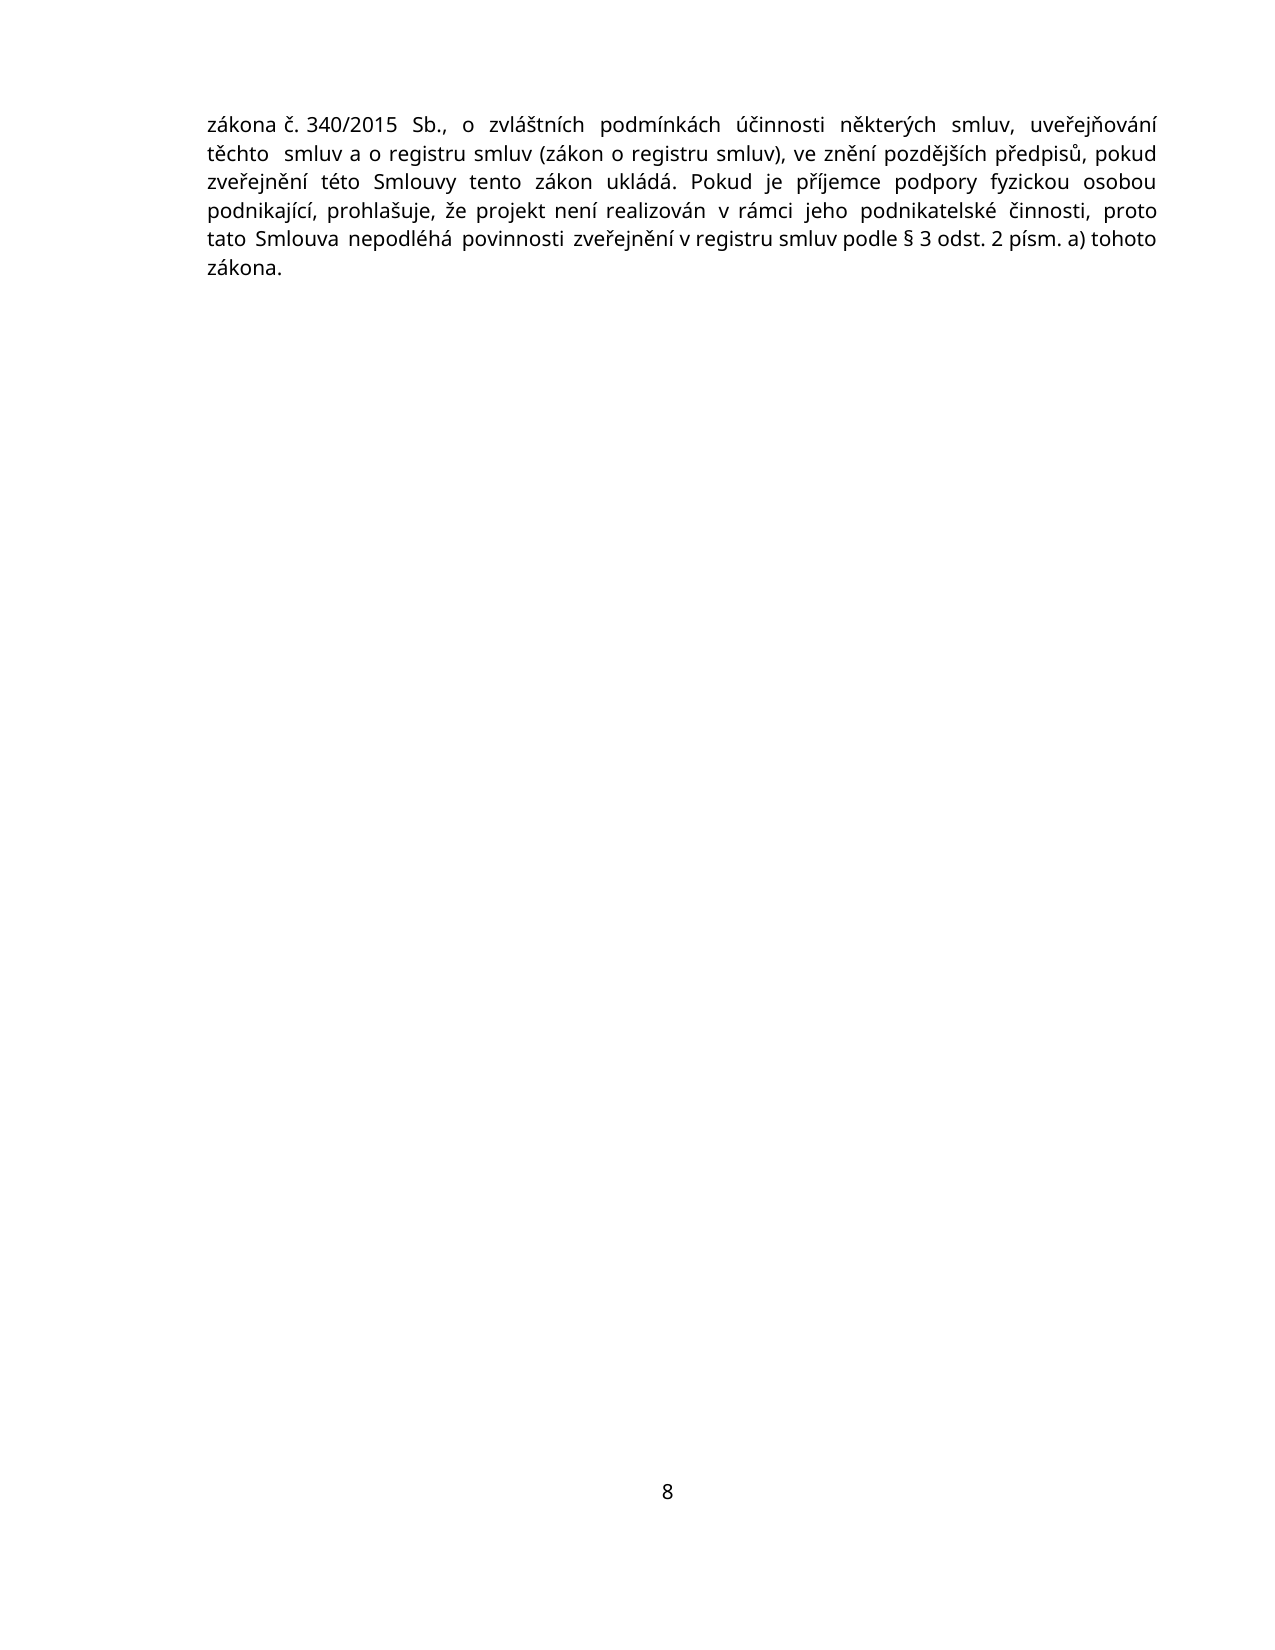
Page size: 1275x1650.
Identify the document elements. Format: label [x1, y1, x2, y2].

list [177, 110, 1157, 281]
